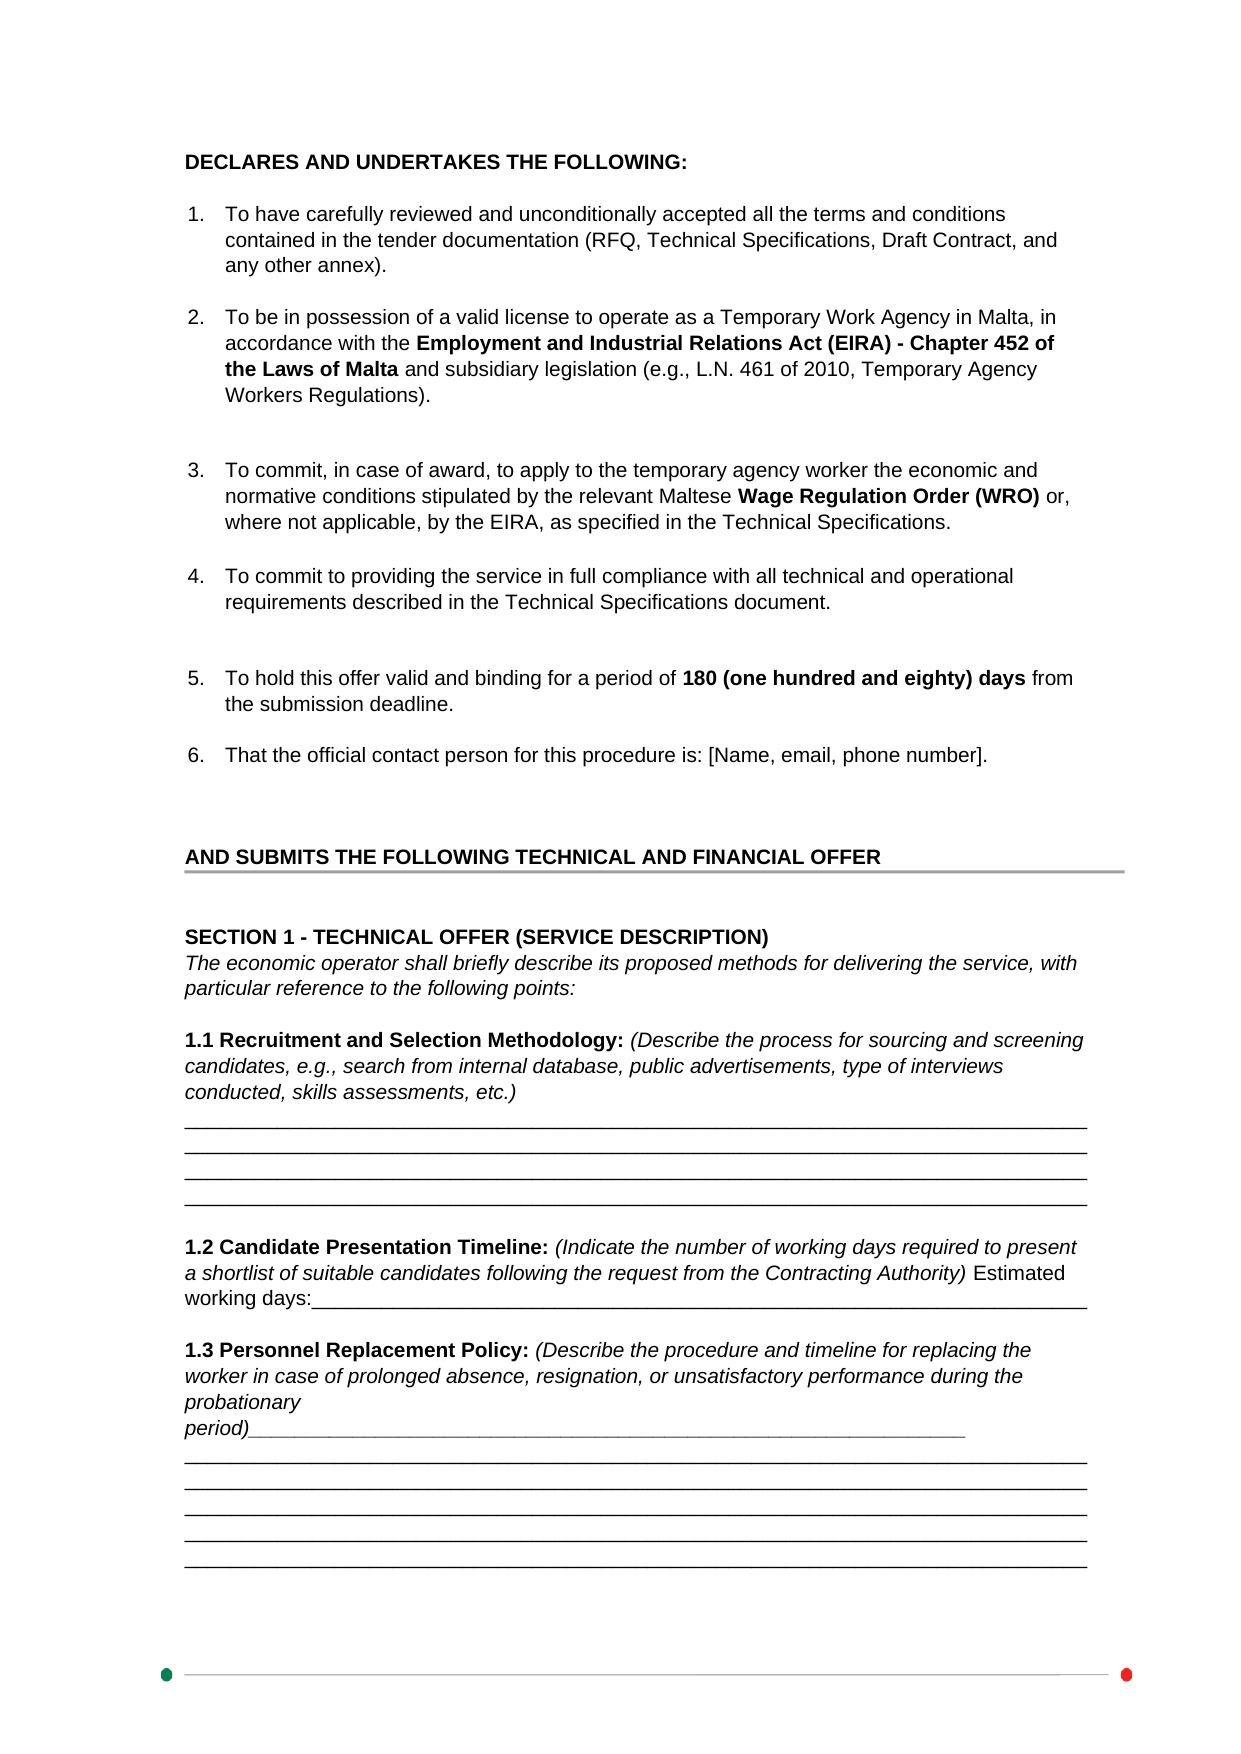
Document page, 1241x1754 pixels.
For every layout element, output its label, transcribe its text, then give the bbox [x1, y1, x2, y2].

text AND SUBMITS THE FOLLOWING TECHNICAL AND FINANCIAL OFFER [184, 844, 1090, 868]
text The economic operator shall briefly describe its proposed methods for delivering the service, with particular reference to the following points: [184, 950, 1090, 1000]
list To have carefully reviewed and unconditionally accepted all the terms and conditions contained in the tender documentation (RFQ, Technical Specifications, Draft Contract, and any other annex). [187, 202, 1090, 277]
list To be in possession of a valid license to operate as a Temporary Work Agency in Malta, in accordance with the Employment and Industrial Relations Act (EIRA) - Chapter 452 of the Laws of Malta and subsidiary legislation (e.g., L.N. 461 of 2010, Temporary Agency Workers Regulations). [187, 305, 1090, 406]
text 1.1 Recruitment and Selection Methodology: (Describe the process for sourcing and screening candidates, e.g., search from internal database, public advertisements, type of interviews conducted, skills assessments, etc.) ________________________________________________________________________________________________________________________________________________________________________________________________________________________________________________________________________________________________________________________ [184, 1028, 1090, 1207]
text SECTION 1 - TECHNICAL OFFER (SERVICE DESCRIPTION) [184, 924, 1090, 948]
text 1.3 Personnel Replacement Policy: (Describe the procedure and timeline for replacing the worker in case of prolonged absence, resignation, or unsatisfactory performance during the probationary period)______________________________________________________________ ______________________________________________________________________________________________________________________________________________________________________________________________________________________________________________________________________________________________________________________________________________________________________________________________________ [184, 1338, 1090, 1568]
picture [161, 1667, 1133, 1682]
text 1.2 Candidate Presentation Timeline: (Indicate the number of working days required to present a shortlist of suitable candidates following the request from the Contracting Authority) Estimated working days:___________________________________________________________________ [184, 1234, 1090, 1310]
list To commit to providing the service in full compliance with all technical and operational requirements described in the Technical Specifications document. [187, 564, 1090, 614]
list That the official contact person for this procedure is: [Name, email, phone number]. [187, 743, 1090, 767]
list To commit, in case of award, to apply to the temporary agency worker the economic and normative conditions stipulated by the relevant Maltese Wage Regulation Order (WRO) or, where not applicable, by the EIRA, as specified in the Technical Specifications. [187, 458, 1090, 534]
list To hold this offer valid and binding for a period of 180 (one hundred and eighty) days from the submission deadline. [187, 666, 1090, 715]
text DECLARES AND UNDERTAKES THE FOLLOWING: [184, 150, 1090, 174]
